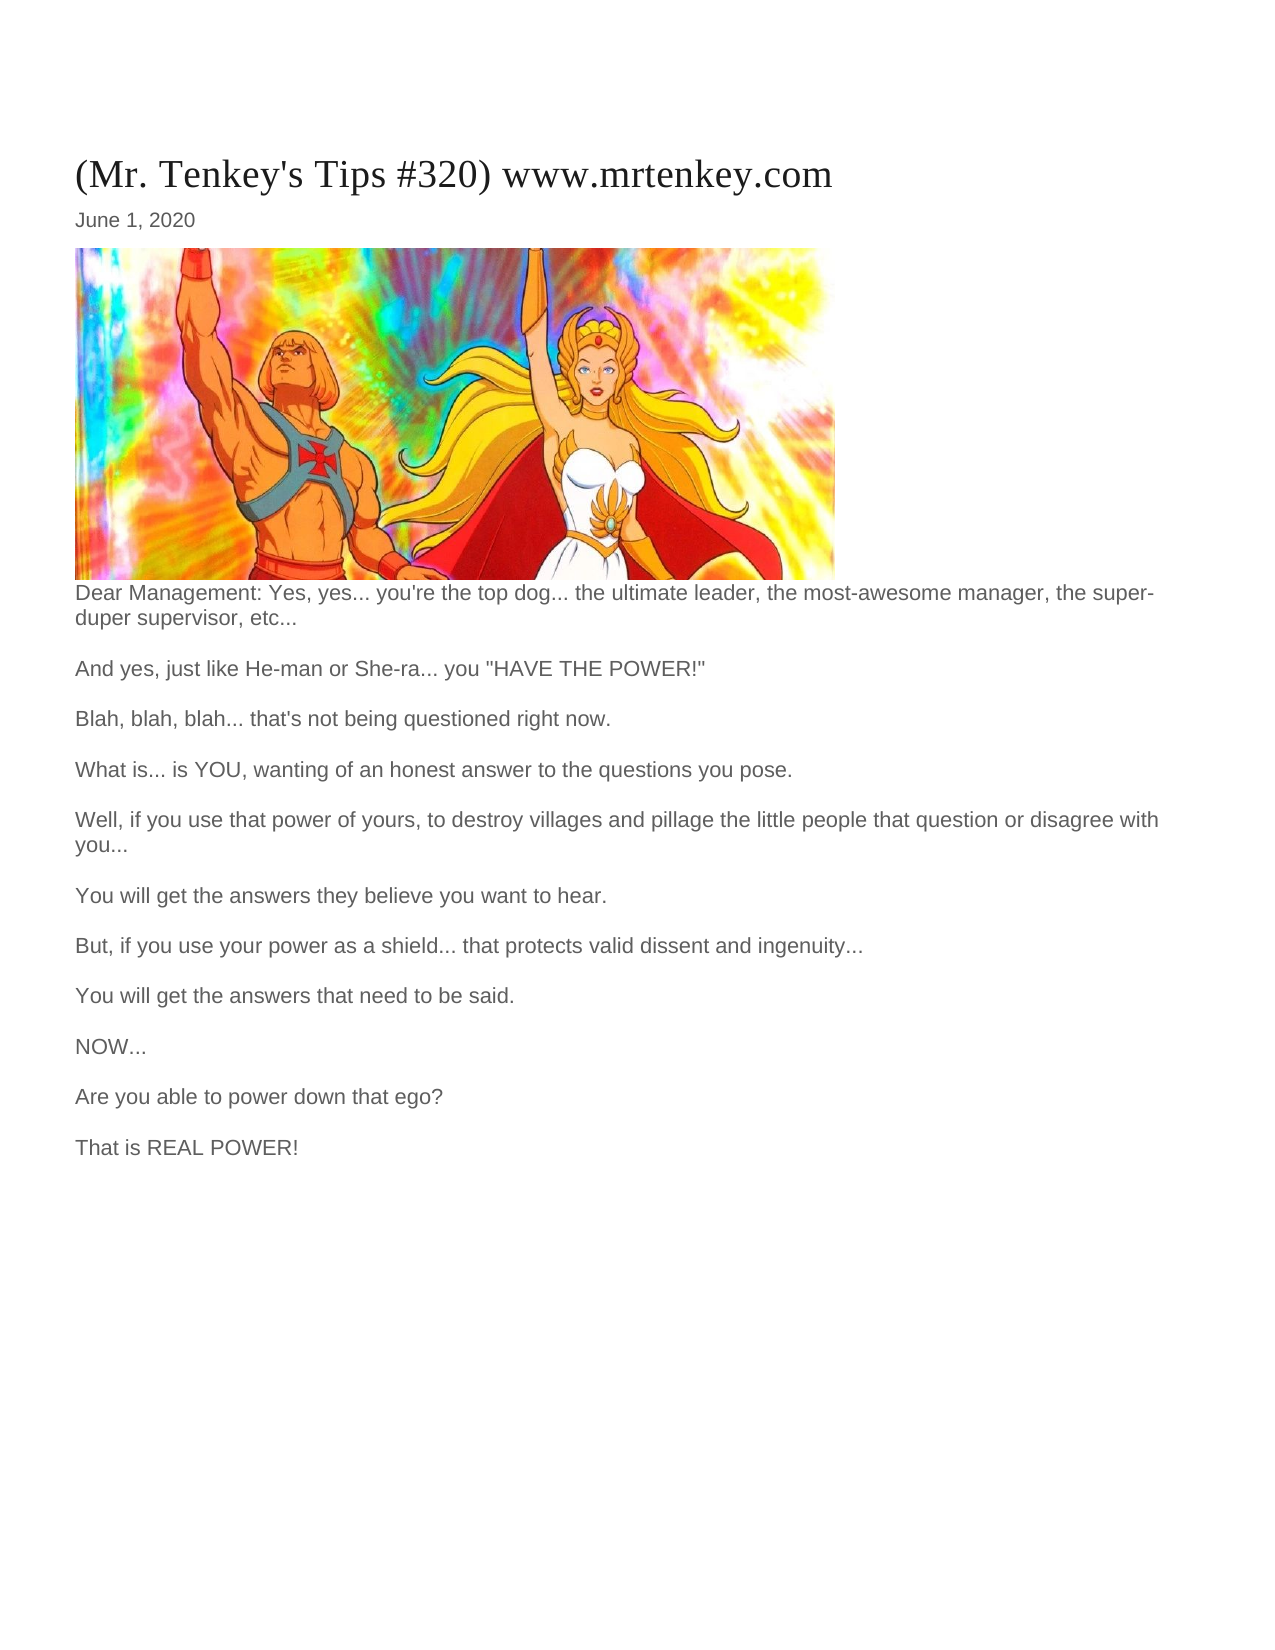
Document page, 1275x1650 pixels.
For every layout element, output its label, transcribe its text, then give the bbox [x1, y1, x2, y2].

text June 1, 2020 [75, 208, 1200, 232]
picture [75, 248, 835, 580]
text (Mr. Tenkey's Tips #320) www.mrtenkey.com [75, 150, 1200, 196]
text Dear Management: Yes, yes... you're the top dog... the ultimate leader, the most-awesome manager, the super-duper supervisor, etc... And yes, just like He-man or She-ra... you "HAVE THE POWER!" Blah, blah, blah... that's not being questioned right now. What is... is YOU, wanting of an honest answer to the questions you pose. Well, if you use that power of yours, to destroy villages and pillage the little people that question or disagree with you... You will get the answers they believe you want to hear. But, if you use your power as a shield... that protects valid dissent and ingenuity... You will get the answers that need to be said. NOW... Are you able to power down that ego? That is REAL POWER! [75, 580, 1200, 1160]
